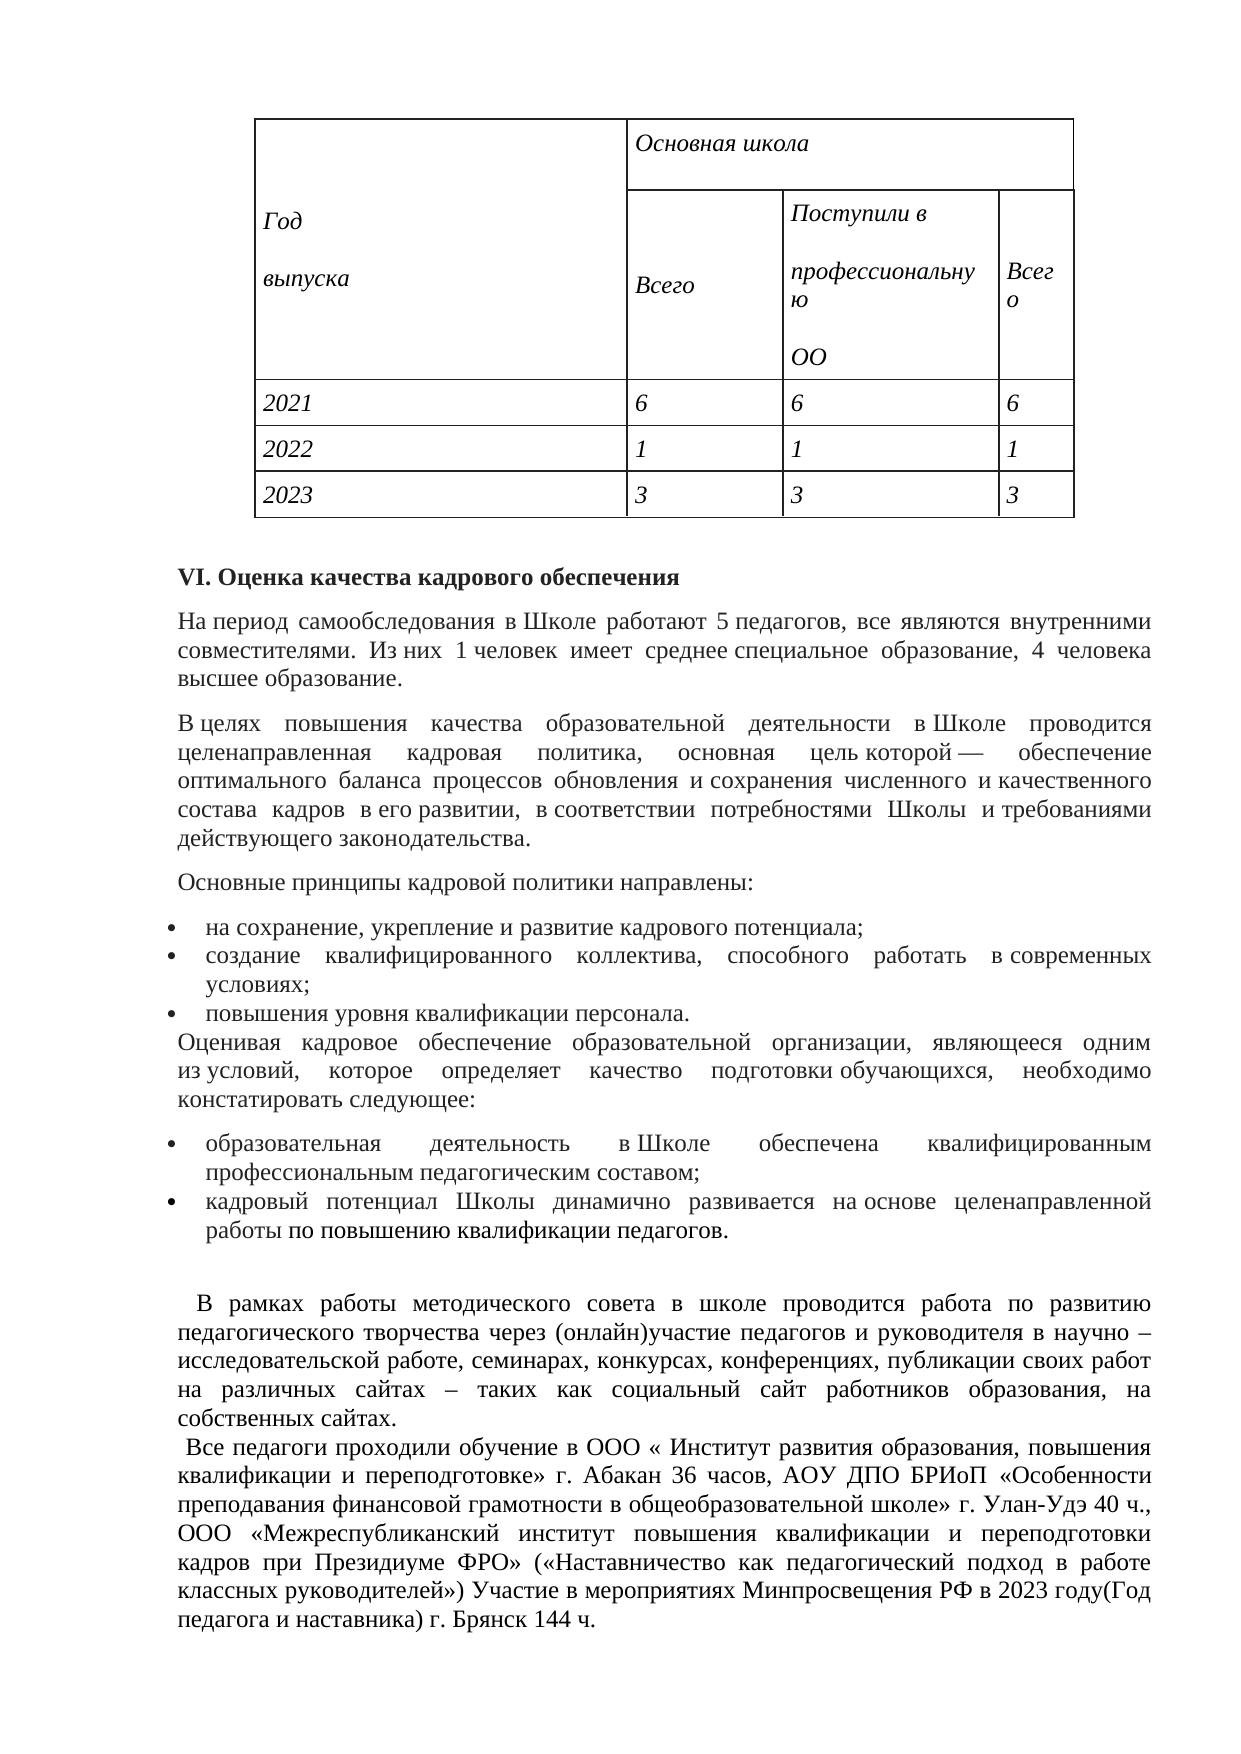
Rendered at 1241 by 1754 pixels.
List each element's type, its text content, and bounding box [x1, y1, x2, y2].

text VI. Оценка качества кадрового обеспечения [177, 562, 1152, 590]
list на сохранение, укрепление и развитие кадрового потенциала; [168, 912, 1152, 940]
table_header Год выпуска [256, 120, 626, 378]
table_cell 1 [1000, 426, 1073, 470]
table_cell 2021 [256, 380, 626, 424]
text Оценивая кадровое обеспечение образовательной организации, являющееся одним из условий, которое определяет качество подготовки обучающихся, необходимо констатировать следующее: [177, 1027, 1152, 1113]
list повышения уровня квалификации персонала. [168, 998, 1152, 1027]
table_cell 3 [784, 472, 998, 516]
table_cell 1 [784, 426, 998, 470]
list создание квалифицированного коллектива, способного работать в современных условиях; [168, 940, 1152, 998]
table_cell 6 [628, 380, 782, 424]
table_header Основная школа [628, 120, 1073, 189]
table_cell Всего [628, 191, 782, 378]
table_cell 3 [628, 472, 782, 516]
list кадровый потенциал Школы динамично развивается на основе целенаправленной работы по повышению квалификации педагогов. [168, 1186, 1152, 1243]
text В рамках работы методического совета в школе проводится работа по развитию педагогического творчества через (онлайн)участие педагогов и руководителя в научно – исследовательской работе, семинарах, конкурсах, конференциях, публикации своих работ на различных сайтах – таких как социальный сайт работников образования, на собственных сайтах. [177, 1288, 1152, 1432]
table_cell 2022 [256, 426, 626, 470]
table_cell 6 [784, 380, 998, 424]
table_cell 1 [628, 426, 782, 470]
list образовательная деятельность в Школе обеспечена квалифицированным профессиональным педагогическим составом; [168, 1128, 1152, 1186]
text Все педагоги проходили обучение в ООО « Институт развития образования, повышения квалификации и переподготовке» г. Абакан 36 часов, АОУ ДПО БРИоП «Особенности преподавания финансовой грамотности в общеобразовательной школе» г. Улан-Удэ 40 ч., ООО «Межреспубликанский институт повышения квалификации и переподготовки кадров при Президиуме ФРО» («Наставничество как педагогический подход в работе классных руководителей») Участие в мероприятиях Минпросвещения РФ в 2023 году(Год педагога и наставника) г. Брянск 144 ч. [177, 1432, 1152, 1633]
text В целях повышения качества образовательной деятельности в Школе проводится целенаправленная кадровая политика, основная цель которой — обеспечение оптимального баланса процессов обновления и сохранения численного и качественного состава кадров в его развитии, в соответствии потребностями Школы и требованиями действующего законодательства. [177, 708, 1152, 852]
table_cell Всего [1000, 191, 1073, 378]
table_cell 6 [1000, 380, 1073, 424]
table_cell 3 [1000, 472, 1073, 516]
text На период самообследования в Школе работают 5 педагогов, все являются внутренними совместителями. Из них 1 человек имеет среднее специальное образование, 4 человека высшее образование. [177, 606, 1152, 692]
text Основные принципы кадровой политики направлены: [177, 867, 1152, 896]
table_cell 2023 [256, 472, 626, 516]
table_cell Поступили в профессиональную ОО [784, 191, 998, 378]
